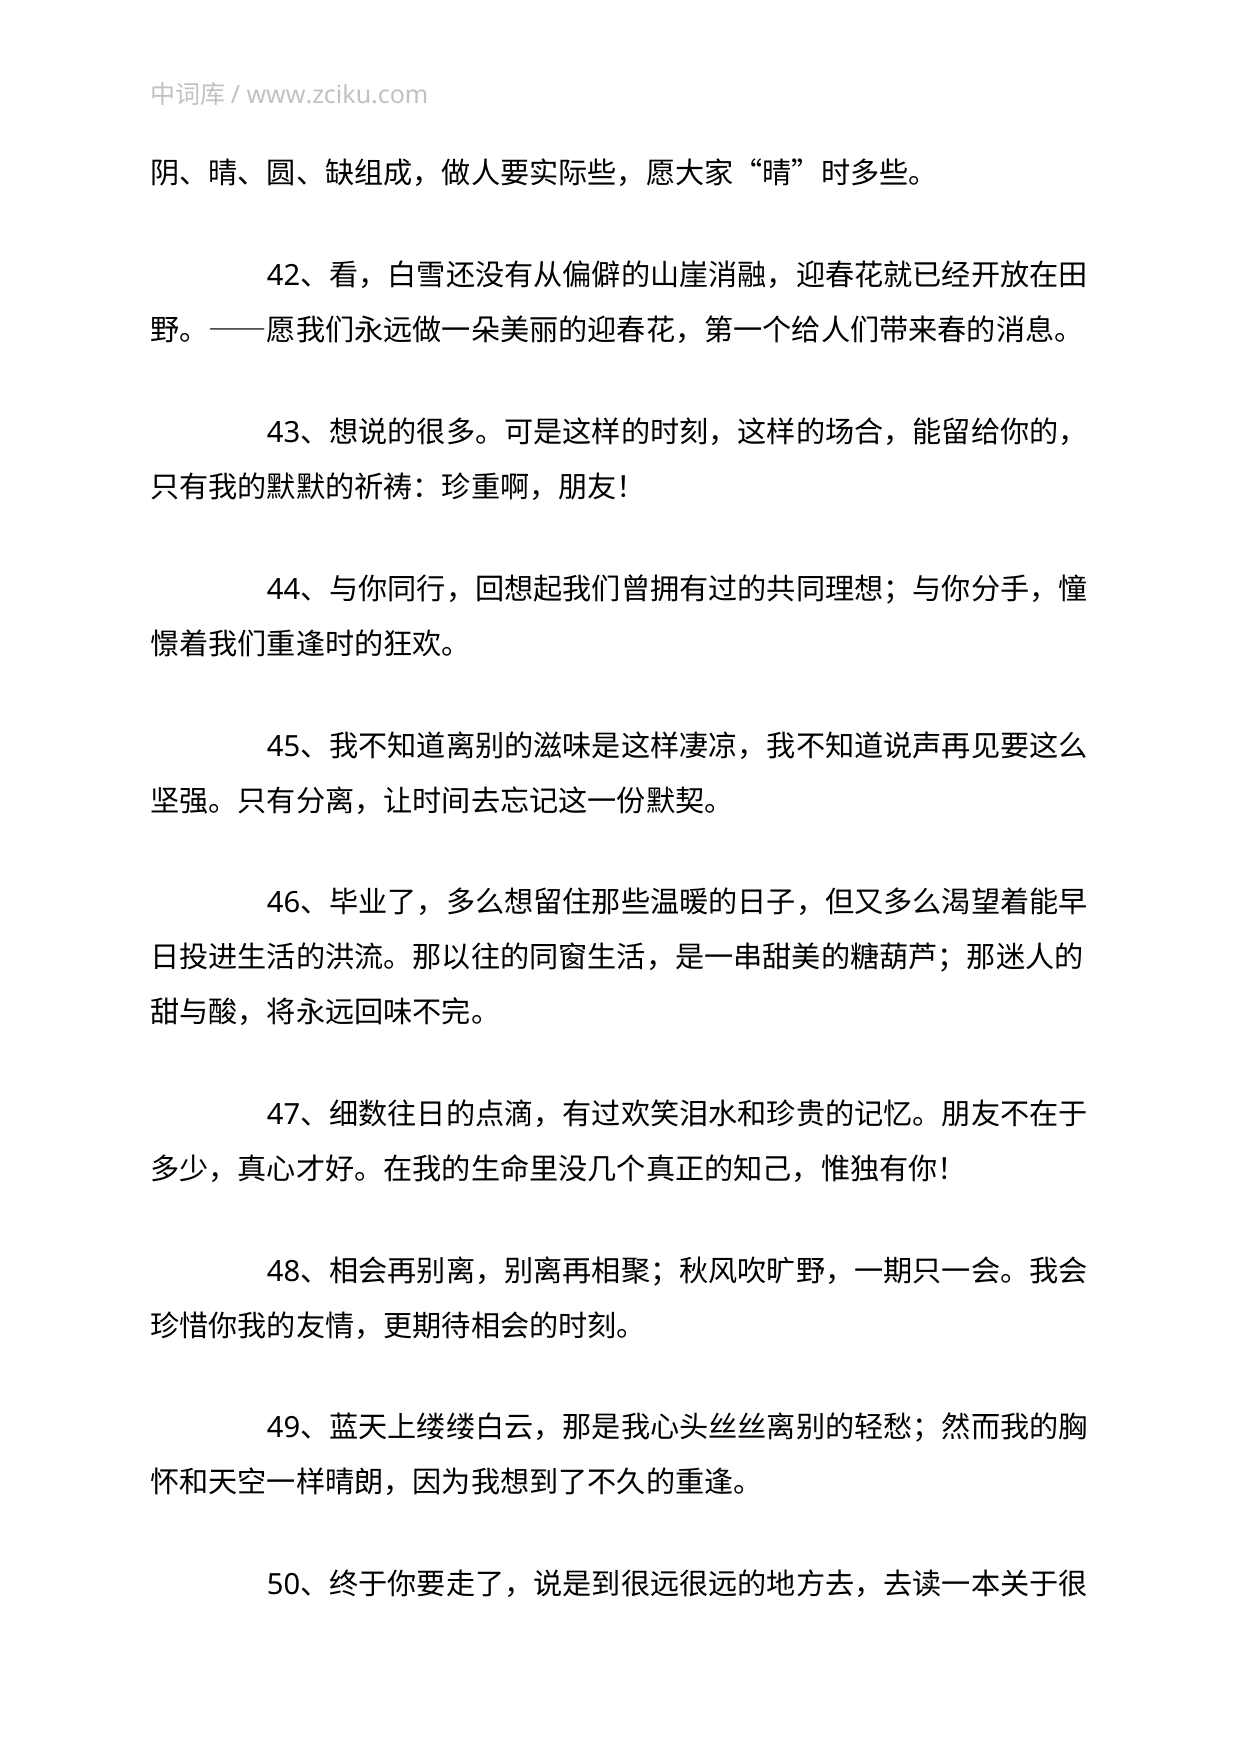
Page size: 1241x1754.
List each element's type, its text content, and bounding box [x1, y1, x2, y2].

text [150, 1561, 1090, 1603]
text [150, 150, 1090, 192]
text 47、细数往日的点滴，有过欢笑泪水和珍贵的记忆。朋友不在于多少，真心才好。在我的生命里没几个真正的知己，惟独有你！ [150, 1091, 1090, 1188]
text 43、想说的很多。可是这样的时刻，这样的场合，能留给你的，只有我的默默的祈祷：珍重啊，朋友！ [150, 408, 1090, 506]
text 46、毕业了，多么想留住那些温暖的日子，但又多么渴望着能早日投进生活的洪流。那以往的同窗生活，是一串甜美的糖葫芦；那迷人的甜与酸，将永远回味不完。 [150, 879, 1090, 1031]
text 49、蓝天上缕缕白云，那是我心头丝丝离别的轻愁；然而我的胸怀和天空一样晴朗，因为我想到了不久的重逢。 [150, 1404, 1090, 1501]
text 48、相会再别离，别离再相聚；秋风吹旷野，一期只一会。我会珍惜你我的友情，更期待相会的时刻。 [150, 1247, 1090, 1344]
text 44、与你同行，回想起我们曾拥有过的共同理想；与你分手，憧憬着我们重逢时的狂欢。 [150, 565, 1090, 663]
text 45、我不知道离别的滋味是这样凄凉，我不知道说声再见要这么坚强。只有分离，让时间去忘记这一份默契。 [150, 722, 1090, 819]
text 42、看，白雪还没有从偏僻的山崖消融，迎春花就已经开放在田野。――愿我们永远做一朵美丽的迎春花，第一个给人们带来春的消息。 [150, 252, 1090, 349]
